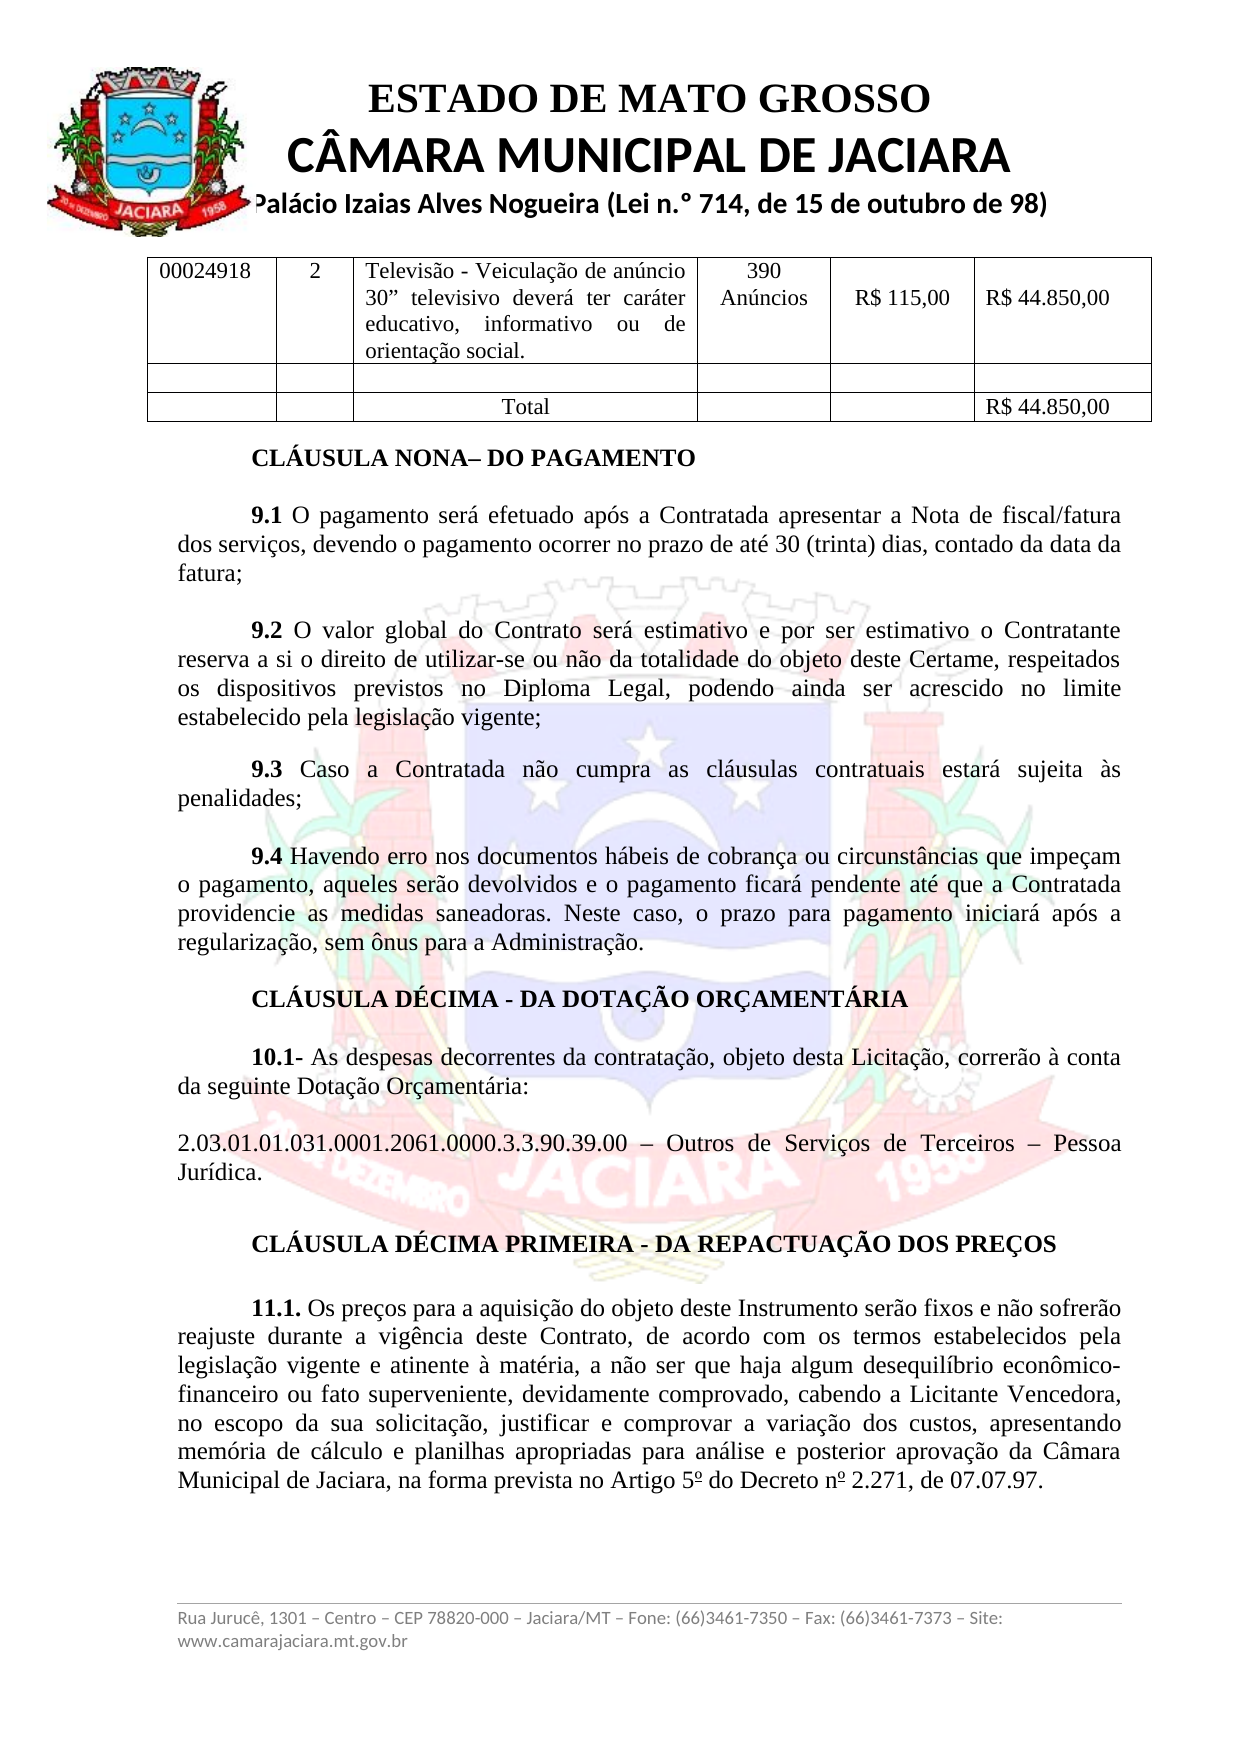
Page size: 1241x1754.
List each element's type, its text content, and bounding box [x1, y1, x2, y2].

table_cell [831, 364, 974, 392]
table_cell [698, 364, 830, 392]
text 9.3 Caso a Contratada não cumpra as cláusulas contratuais estará sujeita às penalidades; [177, 754, 1122, 812]
text 9.4 Havendo erro nos documentos hábeis de cobrança ou circunstâncias que impeçam o pagamento, aqueles serão devolvidos e o pagamento ficará pendente até que a Contratada providencie as medidas saneadoras. Neste caso, o prazo para pagamento iniciará após a regularização, sem ônus para a Administração. [177, 841, 1122, 956]
table_cell Total [354, 393, 697, 421]
table_header Televisão - Veiculação de anúncio 30” televisivo deverá ter caráter educativo, informativo ou de orientação social. [354, 258, 697, 363]
table_cell [277, 364, 353, 392]
text CLÁUSULA DÉCIMA PRIMEIRA - DA REPACTUAÇÃO DOS PREÇOS [177, 1229, 1122, 1258]
table_cell R$ 44.850,00 [975, 393, 1151, 421]
table_header 2 [277, 258, 353, 363]
table_header R$ 115,00 [831, 258, 974, 363]
table_header 390 Anúncios [698, 258, 830, 363]
text 10.1- As despesas decorrentes da contratação, objeto desta Licitação, correrão à conta da seguinte Dotação Orçamentária: [177, 1042, 1122, 1099]
table_cell [831, 393, 974, 421]
table_header 00024918 [148, 258, 276, 363]
table_cell [698, 393, 830, 421]
text 11.1. Os preços para a aquisição do objeto deste Instrumento serão fixos e não sofrerão reajuste durante a vigência deste Contrato, de acordo com os termos estabelecidos pela legislação vigente e atinente à matéria, a não ser que haja algum desequilíbrio econômico-financeiro ou fato superveniente, devidamente comprovado, cabendo a Licitante Vencedora, no escopo da sua solicitação, justificar e comprovar a variação dos custos, apresentando memória de cálculo e planilhas apropriadas para análise e posterior aprovação da Câmara Municipal de Jaciara, na forma prevista no Artigo 5º do Decreto nº 2.271, de 07.07.97. [177, 1293, 1122, 1494]
text CLÁUSULA NONA– DO PAGAMENTO [251, 447, 1122, 472]
picture [46, 67, 257, 235]
text CLÁUSULA DÉCIMA - DA DOTAÇÃO ORÇAMENTÁRIA [177, 984, 1122, 1013]
table_header R$ 44.850,00 [975, 258, 1151, 363]
table_cell [354, 364, 697, 392]
text 2.03.01.01.031.0001.2061.0000.3.3.90.39.00 – Outros de Serviços de Terceiros – Pessoa Jurídica. [177, 1128, 1122, 1186]
text 9.2 O valor global do Contrato será estimativo e por ser estimativo o Contratante reserva a si o direito de utilizar-se ou não da totalidade do objeto deste Certame, respeitados os dispositivos previstos no Diploma Legal, podendo ainda ser acrescido no limite estabelecido pela legislação vigente; [177, 616, 1122, 731]
text 9.1 O pagamento será efetuado após a Contratada apresentar a Nota de fiscal/fatura dos serviços, devendo o pagamento ocorrer no prazo de até 30 (trinta) dias, contado da data da fatura; [177, 501, 1122, 587]
table_cell [148, 364, 276, 392]
table_cell [277, 393, 353, 421]
table_cell [148, 393, 276, 421]
table_cell [975, 364, 1151, 392]
